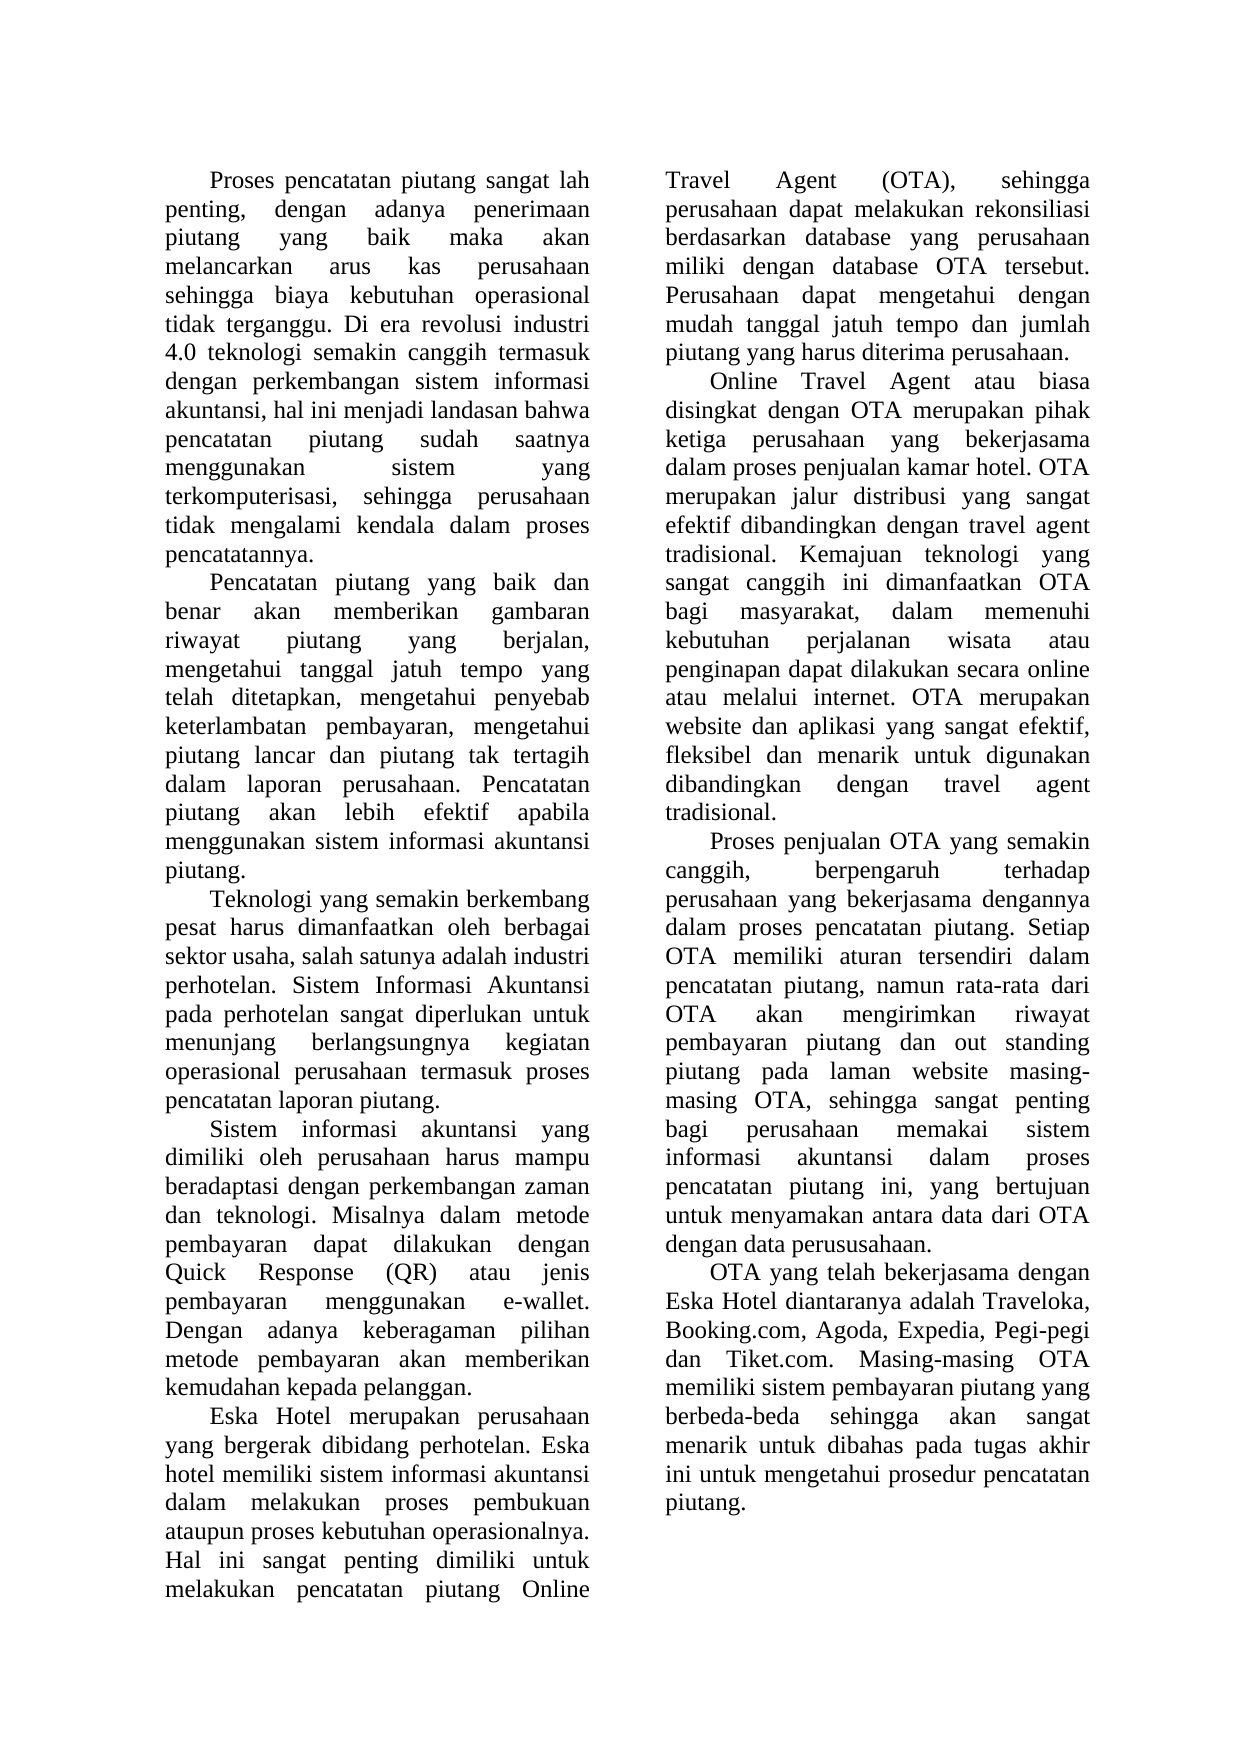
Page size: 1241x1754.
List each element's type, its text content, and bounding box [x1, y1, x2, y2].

list Eska Hotel merupakan perusahaan yang bergerak dibidang perhotelan. Eska hotel memiliki sistem informasi akuntansi dalam melakukan proses pembukuan ataupun proses kebutuhan operasionalnya. Hal ini sangat penting dimiliki untuk melakukan pencatatan piutang Online Travel Agent (OTA), sehingga perusahaan dapat melakukan rekonsiliasi berdasarkan database yang perusahaan miliki dengan database OTA tersebut. Perusahaan dapat mengetahui dengan mudah tanggal jatuh tempo dan jumlah piutang yang harus diterima perusahaan. [165, 1401, 590, 1602]
list Pencatatan piutang yang baik dan benar akan memberikan gambaran riwayat piutang yang berjalan, mengetahui tanggal jatuh tempo yang telah ditetapkan, mengetahui penyebab keterlambatan pembayaran, mengetahui piutang lancar dan piutang tak tertagih dalam laporan perusahaan. Pencatatan piutang akan lebih efektif apabila menggunakan sistem informasi akuntansi piutang. [165, 567, 590, 884]
list Proses pencatatan piutang sangat lah penting, dengan adanya penerimaan piutang yang baik maka akan melancarkan arus kas perusahaan sehingga biaya kebutuhan operasional tidak terganggu. Di era revolusi industri 4.0 teknologi semakin canggih termasuk dengan perkembangan sistem informasi akuntansi, hal ini menjadi landasan bahwa pencatatan piutang sudah saatnya menggunakan sistem yang terkomputerisasi, sehingga perusahaan tidak mengalami kendala dalam proses pencatatannya. [165, 165, 590, 567]
list Sistem informasi akuntansi yang dimiliki oleh perusahaan harus mampu beradaptasi dengan perkembangan zaman dan teknologi. Misalnya dalam metode pembayaran dapat dilakukan dengan Quick Response (QR) atau jenis pembayaran menggunakan e-wallet. Dengan adanya keberagaman pilihan metode pembayaran akan memberikan kemudahan kepada pelanggan. [165, 1114, 590, 1401]
list Eska Hotel merupakan perusahaan yang bergerak dibidang perhotelan. Eska hotel memiliki sistem informasi akuntansi dalam melakukan proses pembukuan ataupun proses kebutuhan operasionalnya. Hal ini sangat penting dimiliki untuk melakukan pencatatan piutang Online Travel Agent (OTA), sehingga perusahaan dapat melakukan rekonsiliasi berdasarkan database yang perusahaan miliki dengan database OTA tersebut. Perusahaan dapat mengetahui dengan mudah tanggal jatuh tempo dan jumlah piutang yang harus diterima perusahaan. [665, 165, 1090, 366]
list Proses penjualan OTA yang semakin canggih, berpengaruh terhadap perusahaan yang bekerjasama dengannya dalam proses pencatatan piutang. Setiap OTA memiliki aturan tersendiri dalam pencatatan piutang, namun rata-rata dari OTA akan mengirimkan riwayat pembayaran piutang dan out standing piutang pada laman website masing-masing OTA, sehingga sangat penting bagi perusahaan memakai sistem informasi akuntansi dalam proses pencatatan piutang ini, yang bertujuan untuk menyamakan antara data dari OTA dengan data perususahaan. [665, 826, 1090, 1257]
list Teknologi yang semakin berkembang pesat harus dimanfaatkan oleh berbagai sektor usaha, salah satunya adalah industri perhotelan. Sistem Informasi Akuntansi pada perhotelan sangat diperlukan untuk menunjang berlangsungnya kegiatan operasional perusahaan termasuk proses pencatatan laporan piutang. [165, 884, 590, 1114]
list OTA yang telah bekerjasama dengan Eska Hotel diantaranya adalah Traveloka, Booking.com, Agoda, Expedia, Pegi-pegi dan Tiket.com. Masing-masing OTA memiliki sistem pembayaran piutang yang berbeda-beda sehingga akan sangat menarik untuk dibahas pada tugas akhir ini untuk mengetahui prosedur pencatatan piutang. [665, 1257, 1090, 1516]
list Online Travel Agent atau biasa disingkat dengan OTA merupakan pihak ketiga perusahaan yang bekerjasama dalam proses penjualan kamar hotel. OTA merupakan jalur distribusi yang sangat efektif dibandingkan dengan travel agent tradisional. Kemajuan teknologi yang sangat canggih ini dimanfaatkan OTA bagi masyarakat, dalam memenuhi kebutuhan perjalanan wisata atau penginapan dapat dilakukan secara online atau melalui internet. OTA merupakan website dan aplikasi yang sangat efektif, fleksibel dan menarik untuk digunakan dibandingkan dengan travel agent tradisional. [665, 366, 1090, 826]
